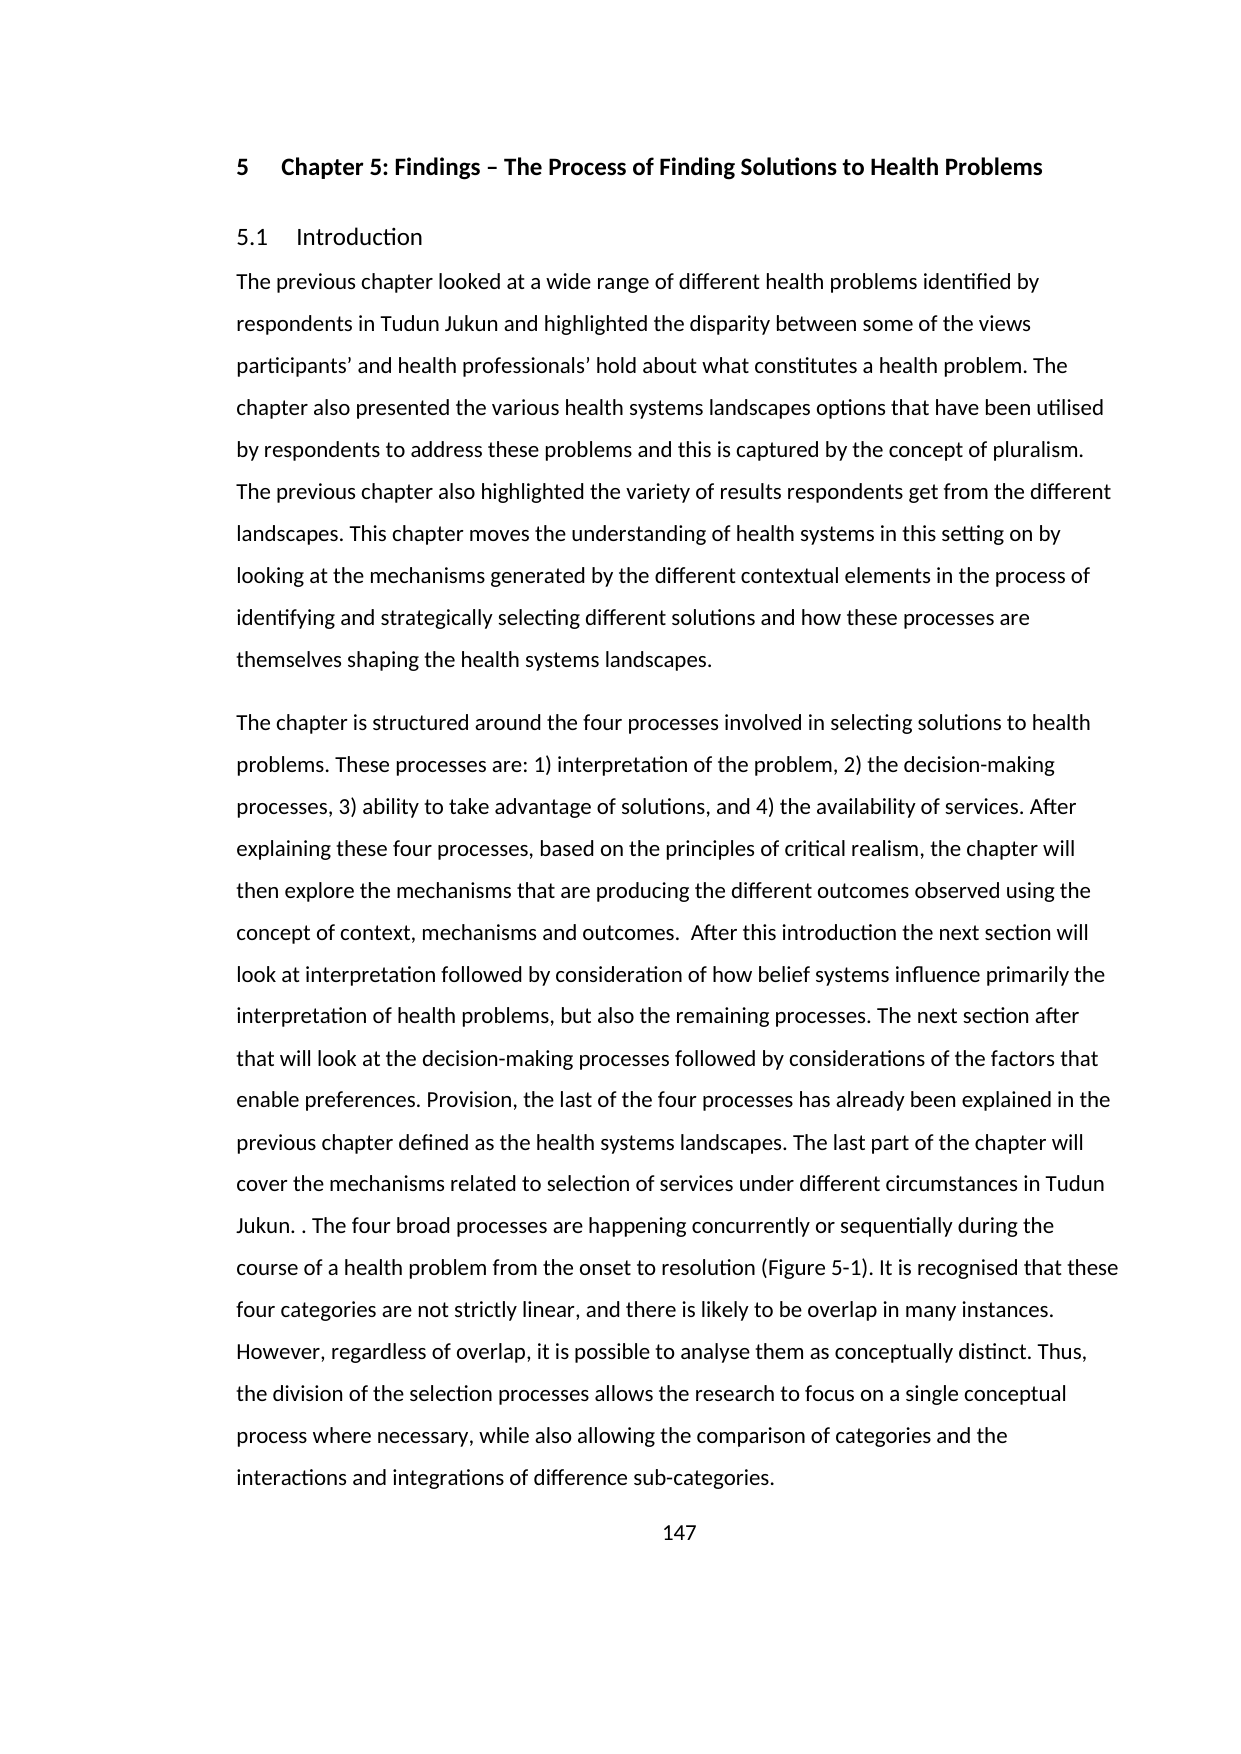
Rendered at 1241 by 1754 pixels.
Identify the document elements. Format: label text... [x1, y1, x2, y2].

subtitle Chapter 5: Findings – The Process of Finding Solutions to Health Problems [236, 151, 1122, 181]
subtitle Introduction [236, 221, 1122, 252]
text The chapter is structured around the four processes involved in selecting solutions to health problems. These processes are: 1) interpretation of the problem, 2) the decision-making processes, 3) ability to take advantage of solutions, and 4) the availability of services. After explaining these four processes, based on the principles of critical realism, the chapter will then explore the mechanisms that are producing the different outcomes observed using the concept of context, mechanisms and outcomes. After this introduction the next section will look at interpretation followed by consideration of how belief systems influence primarily the interpretation of health problems, but also the remaining processes. The next section after that will look at the decision-making processes followed by considerations of the factors that enable preferences. Provision, the last of the four processes has already been explained in the previous chapter defined as the health systems landscapes. The last part of the chapter will cover the mechanisms related to selection of services under different circumstances in Tudun Jukun. . The four broad processes are happening concurrently or sequentially during the course of a health problem from the onset to resolution (Figure 5-1). It is recognised that these four categories are not strictly linear, and there is likely to be overlap in many instances. However, regardless of overlap, it is possible to analyse them as conceptually distinct. Thus, the division of the selection processes allows the research to focus on a single conceptual process where necessary, while also allowing the comparison of categories and the interactions and integrations of difference sub-categories. [236, 708, 1122, 1491]
text The previous chapter looked at a wide range of different health problems identified by respondents in Tudun Jukun and highlighted the disparity between some of the views participants’ and health professionals’ hold about what constitutes a health problem. The chapter also presented the various health systems landscapes options that have been utilised by respondents to address these problems and this is captured by the concept of pluralism. The previous chapter also highlighted the variety of results respondents get from the different landscapes. This chapter moves the understanding of health systems in this setting on by looking at the mechanisms generated by the different contextual elements in the process of identifying and strategically selecting different solutions and how these processes are themselves shaping the health systems landscapes. [236, 267, 1122, 673]
